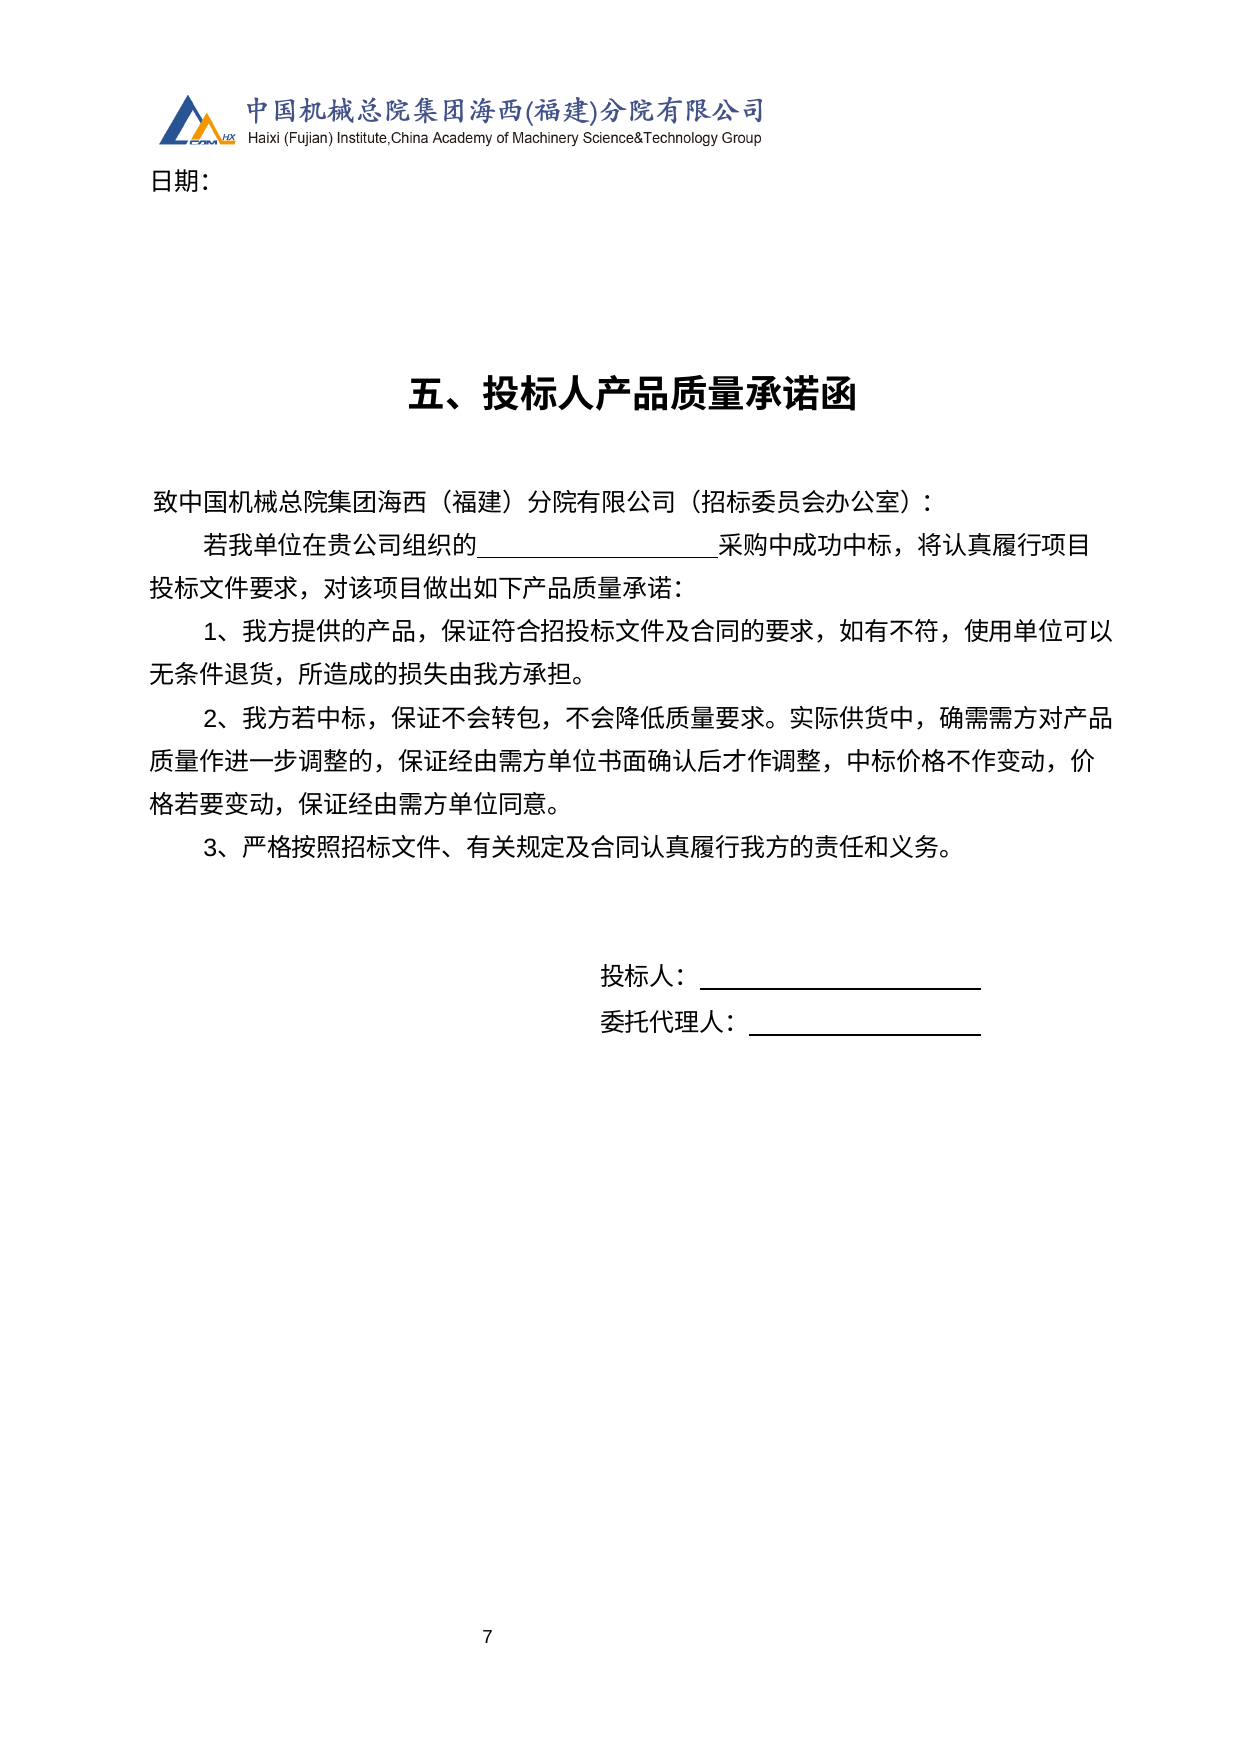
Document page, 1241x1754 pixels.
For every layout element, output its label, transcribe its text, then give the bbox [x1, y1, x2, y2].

text 投标人： [149, 962, 1115, 991]
picture [149, 88, 817, 157]
text 1、我方提供的产品，保证符合招投标文件及合同的要求，如有不符，使用单位可以无条件退货，所造成的损失由我方承担。 [149, 617, 1115, 689]
text 五、投标人产品质量承诺函 [149, 363, 1115, 418]
text 若我单位在贵公司组织的 采购中成功中标，将认真履行项目投标文件要求，对该项目做出如下产品质量承诺： [149, 531, 1115, 603]
text 委托代理人： [149, 1008, 1115, 1037]
text 3、严格按照招标文件、有关规定及合同认真履行我方的责任和义务。 [149, 833, 1115, 862]
text 日期： [149, 167, 1115, 196]
text 2、我方若中标，保证不会转包，不会降低质量要求。实际供货中，确需需方对产品质量作进一步调整的，保证经由需方单位书面确认后才作调整，中标价格不作变动，价格若要变动，保证经由需方单位同意。 [149, 704, 1115, 819]
text 致中国机械总院集团海西（福建）分院有限公司（招标委员会办公室）： [149, 488, 1115, 517]
